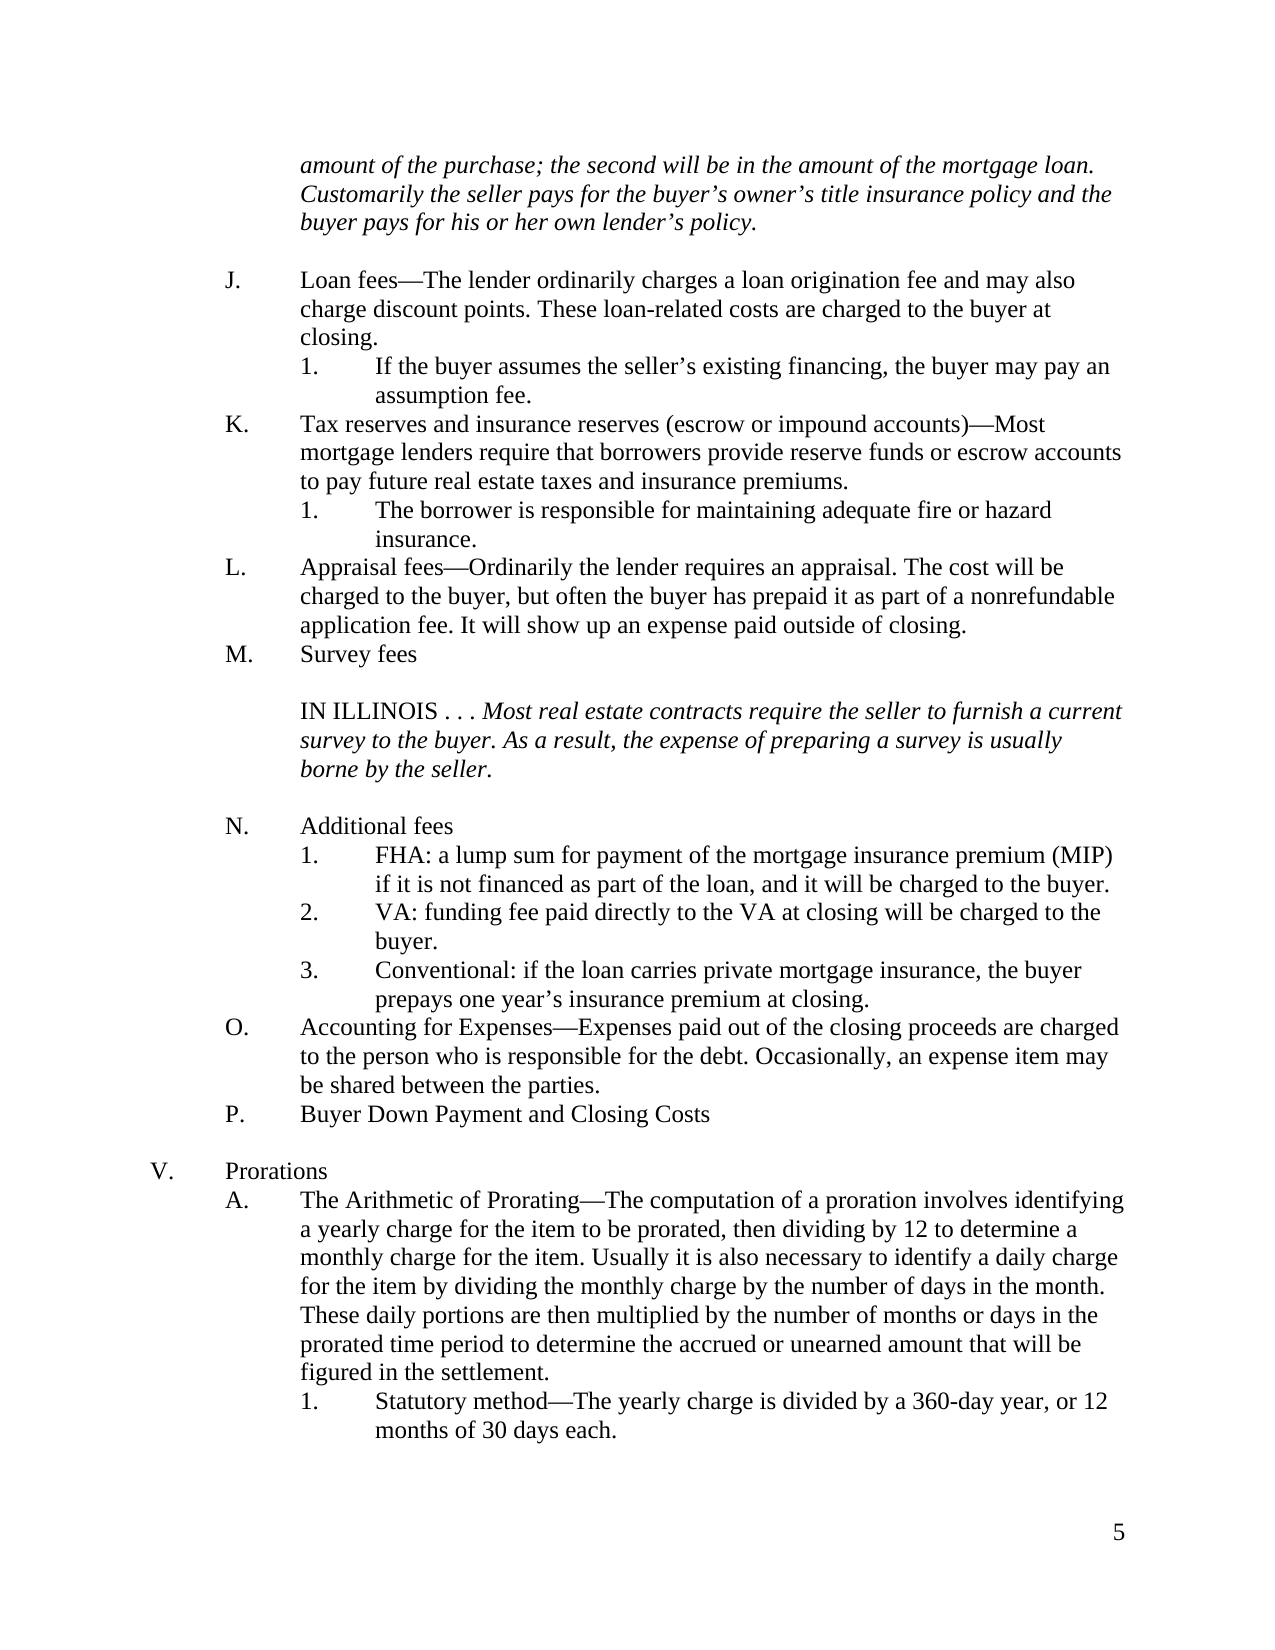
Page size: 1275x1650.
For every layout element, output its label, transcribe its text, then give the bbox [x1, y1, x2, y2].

text 1. Statutory method—The yearly charge is divided by a 360-day year, or 12 months of 30 days each. [300, 1386, 1125, 1444]
text 1. The borrower is responsible for maintaining adequate fire or hazard insurance. [300, 495, 1125, 552]
text A. The Arithmetic of Prorating—The computation of a proration involves identifying a yearly charge for the item to be prorated, then dividing by 12 to determine a monthly charge for the item. Usually it is also necessary to identify a daily charge for the item by dividing the monthly charge by the number of days in the month. These daily portions are then multiplied by the number of months or days in the prorated time period to determine the accrued or unearned amount that will be figured in the settlement. [225, 1185, 1125, 1386]
text P. Buyer Down Payment and Closing Costs [225, 1099, 1125, 1127]
text J. Loan fees—The lender ordinarily charges a loan origination fee and may also charge discount points. These loan-related costs are charged to the buyer at closing. [225, 265, 1125, 351]
text IN ILLINOIS . . . Most real estate contracts require the seller to furnish a current survey to the buyer. As a result, the expense of preparing a survey is usually borne by the seller. [300, 696, 1125, 782]
text 1. FHA: a lump sum for payment of the mortgage insurance premium (MIP) if it is not financed as part of the loan, and it will be charged to the buyer. [300, 840, 1125, 897]
text 2. VA: funding fee paid directly to the VA at closing will be charged to the buyer. [300, 897, 1125, 955]
text N. Additional fees [225, 811, 1125, 840]
text 3. Conventional: if the loan carries private mortgage insurance, the buyer prepays one year’s insurance premium at closing. [300, 955, 1125, 1012]
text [300, 150, 1125, 236]
text 1. If the buyer assumes the seller’s existing financing, the buyer may pay an assumption fee. [300, 351, 1125, 409]
text O. Accounting for Expenses—Expenses paid out of the closing proceeds are charged to the person who is responsible for the debt. Occasionally, an expense item may be shared between the parties. [225, 1012, 1125, 1099]
text K. Tax reserves and insurance reserves (escrow or impound accounts)—Most mortgage lenders require that borrowers provide reserve funds or escrow accounts to pay future real estate taxes and insurance premiums. [225, 409, 1125, 495]
text L. Appraisal fees—Ordinarily the lender requires an appraisal. The cost will be charged to the buyer, but often the buyer has prepaid it as part of a nonrefundable application fee. It will show up an expense paid outside of closing. [225, 552, 1125, 639]
text V. Prorations [150, 1156, 1125, 1185]
text M. Survey fees [225, 639, 1125, 667]
